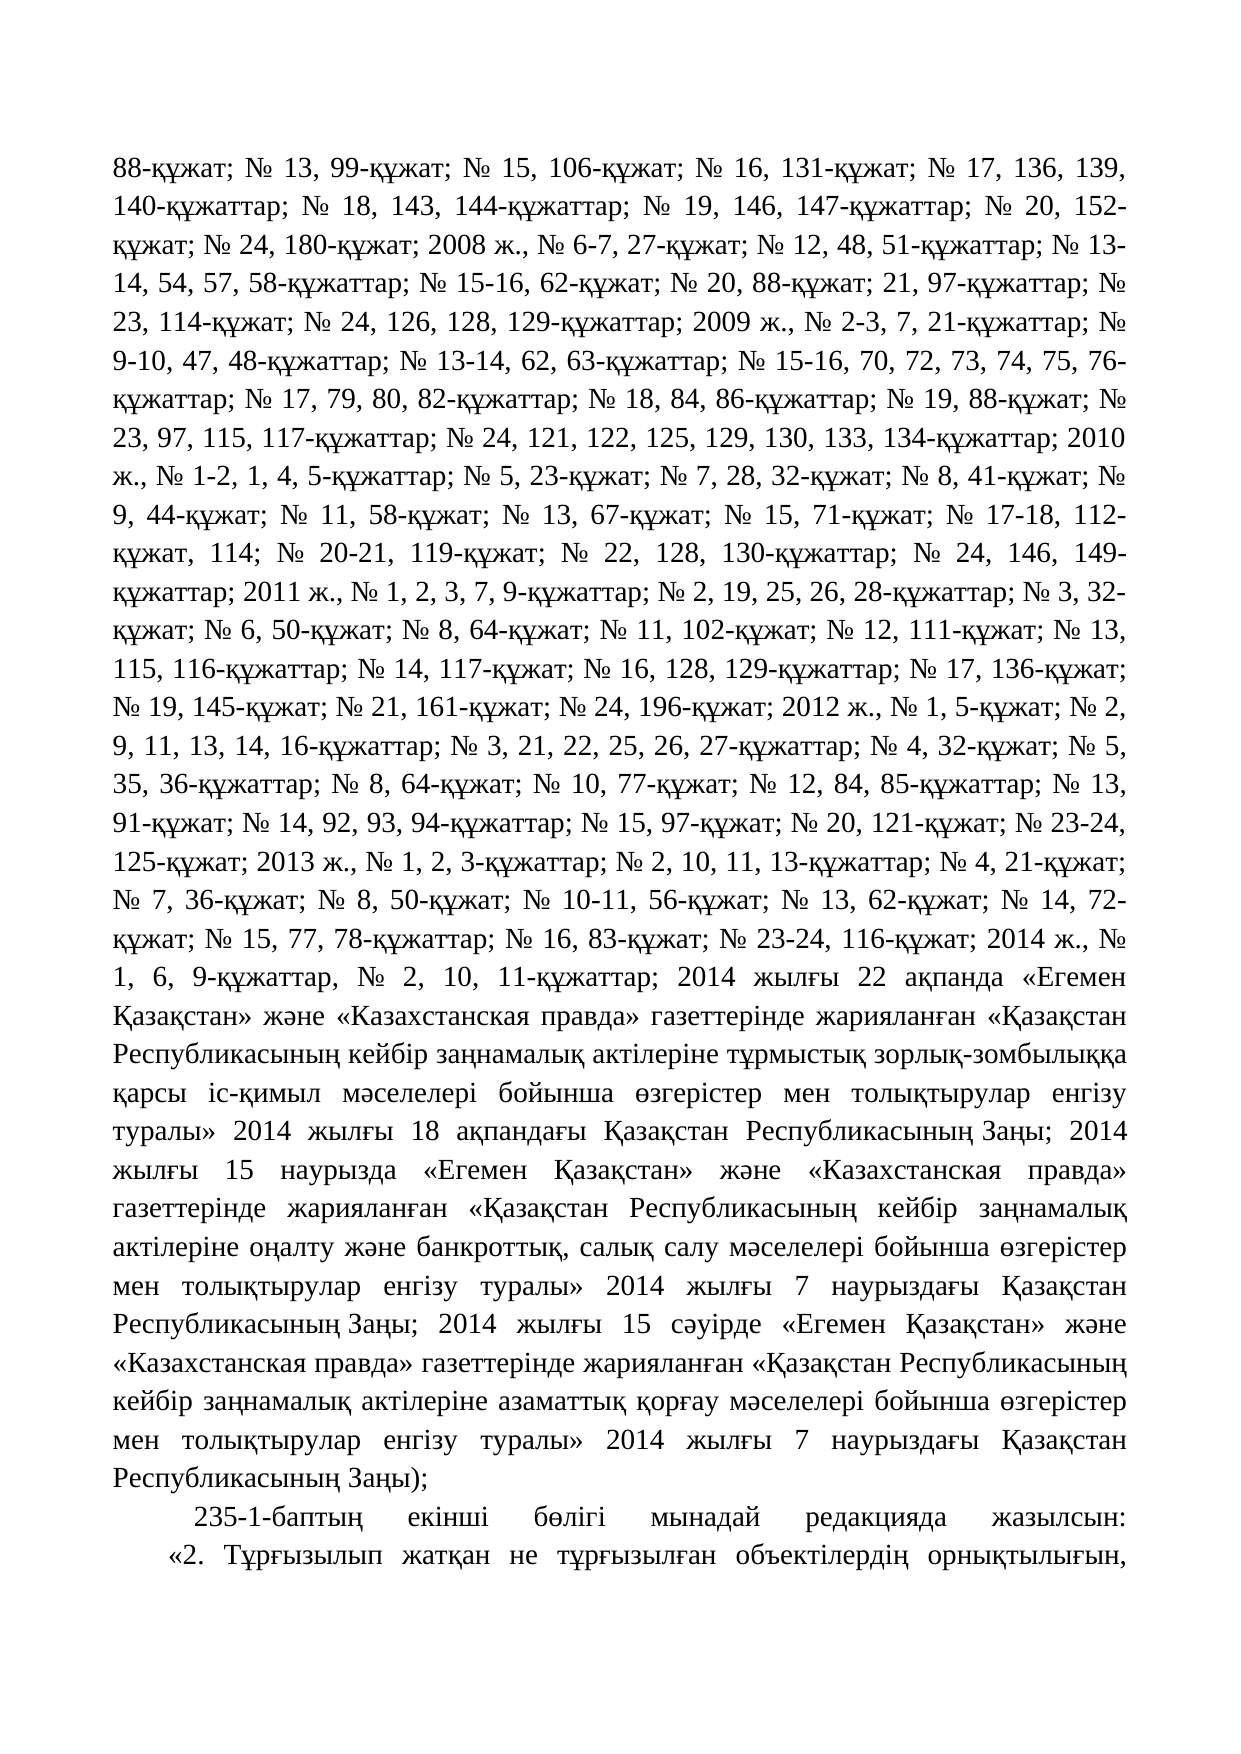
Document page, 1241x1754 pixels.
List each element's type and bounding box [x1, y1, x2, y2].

text [112, 150, 1128, 1571]
